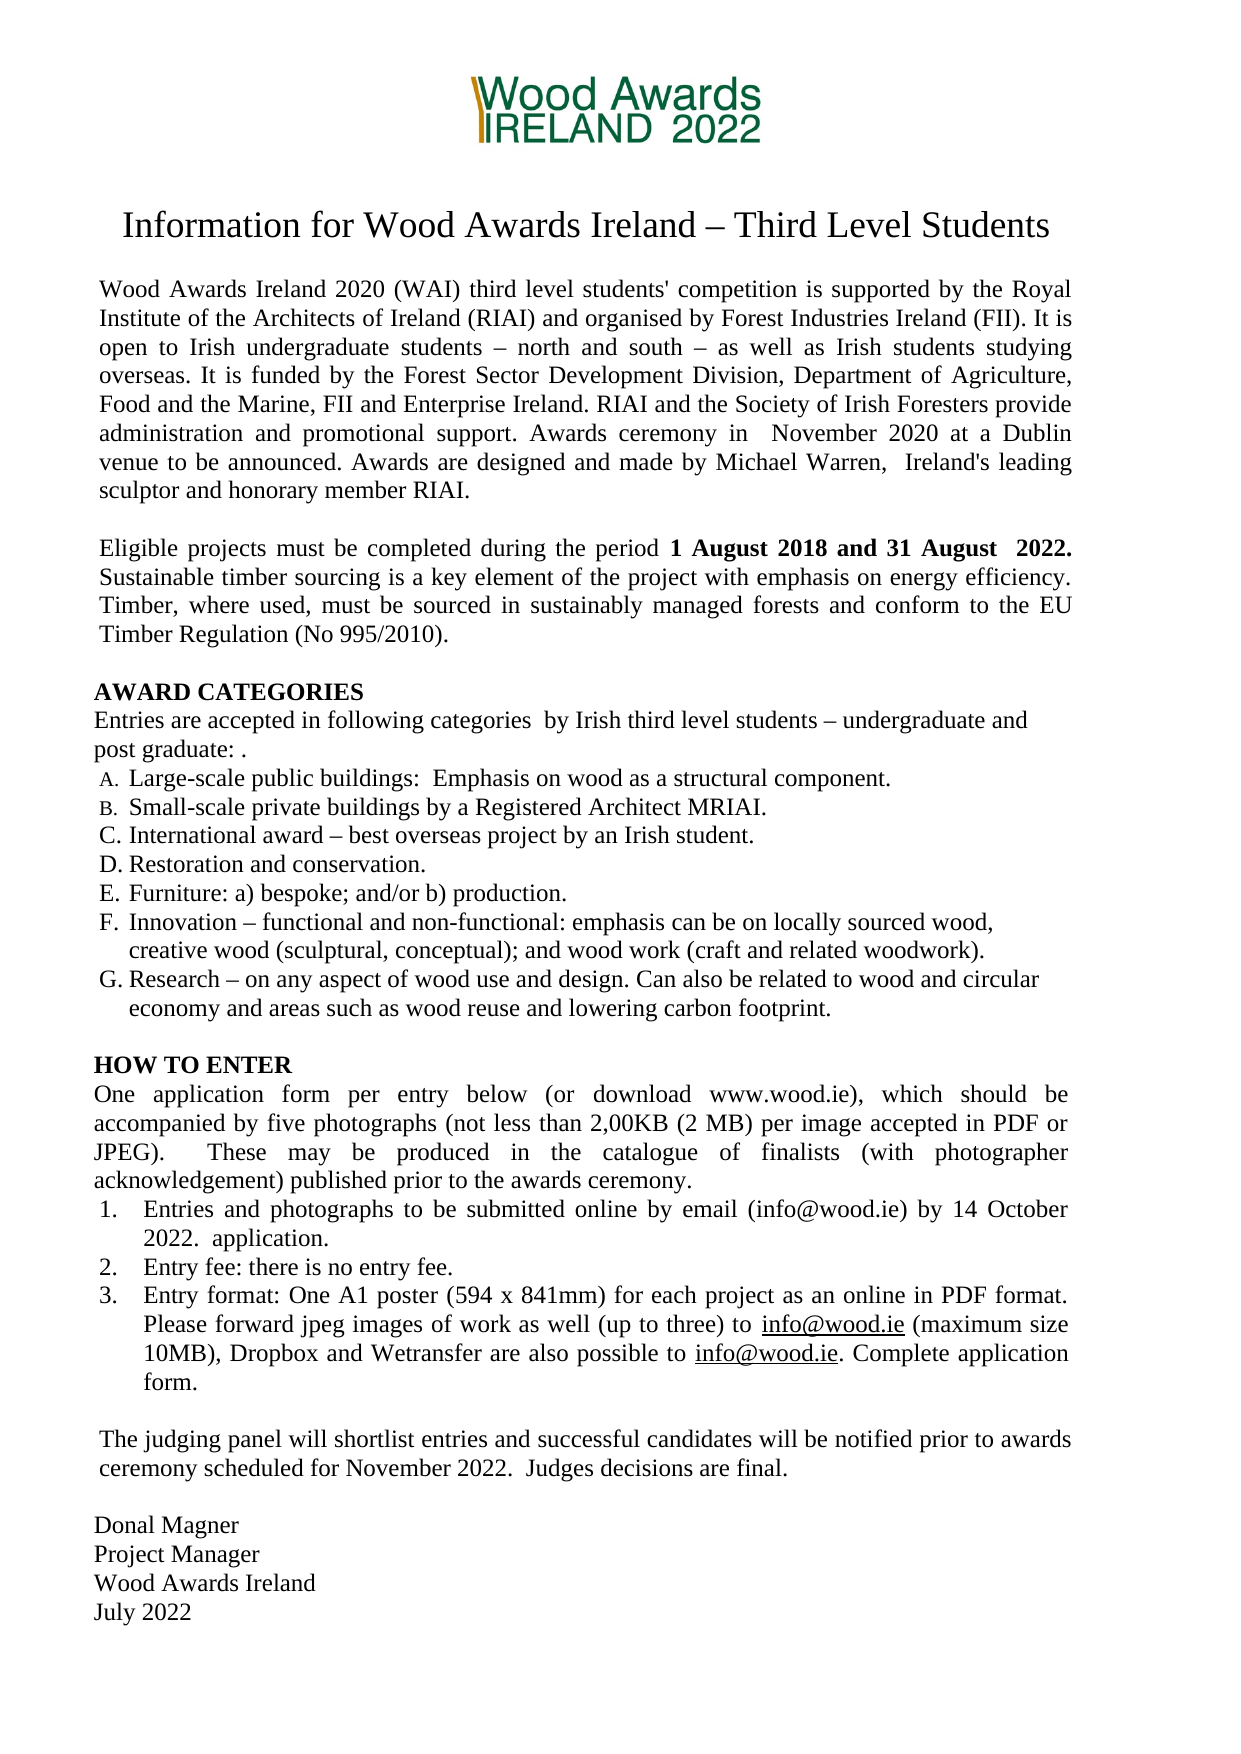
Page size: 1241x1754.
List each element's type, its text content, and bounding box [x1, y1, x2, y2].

list Innovation – functional and non-functional: emphasis can be on locally sourced wood, creative wood (sculptural, conceptual); and wood work (craft and related woodwork). [99, 907, 1057, 964]
list Entries and photographs to be submitted online by email (info@wood.ie) by 14 October 2022. application. [99, 1194, 1069, 1252]
list International award – best overseas project by an Irish student. [99, 820, 1057, 849]
picture [460, 56, 780, 159]
title Information for Wood Awards Ireland – Third Level Students [99, 202, 1073, 245]
text The judging panel will shortlist entries and successful candidates will be notified prior to awards ceremony scheduled for November 2022. Judges decisions are final. [99, 1424, 1073, 1482]
subtitle Restoration and conservation. [99, 849, 1057, 878]
list Entry fee: there is no entry fee. [99, 1252, 1069, 1280]
text July 2022 [94, 1597, 1087, 1625]
list Entry format: One A1 poster (594 x 841mm) for each project as an online in PDF format. Please forward jpeg images of work as well (up to three) to info@wood.ie (maximum size 10MB), Dropbox and Wetransfer are also possible to info@wood.ie. Complete application form. [99, 1280, 1069, 1395]
list Furniture: a) bespoke; and/or b) production. [99, 878, 1057, 907]
text Eligible projects must be completed during the period 1 August 2018 and 31 August 2022. Sustainable timber sourcing is a key element of the project with emphasis on energy efficiency. Timber, where used, must be sourced in sustainably managed forests and conform to the EU Timber Regulation (No 995/2010). [99, 533, 1073, 648]
text Project Manager [94, 1539, 1087, 1568]
text Donal Magner [94, 1510, 1073, 1539]
list Large-scale public buildings: Emphasis on wood as a structural component. [99, 763, 1057, 792]
text One application form per entry below (or download www.wood.ie), which should be accompanied by five photographs (not less than 2,00KB (2 MB) per image accepted in PDF or JPEG). These may be produced in the catalogue of finalists (with photographer acknowledgement) published prior to the awards ceremony. [93, 1079, 1069, 1194]
list Small-scale private buildings by a Registered Architect MRIAI. [99, 792, 1057, 820]
text HOW TO ENTER [93, 1050, 1069, 1079]
text Entries are accepted in following categories by Irish third level students – undergraduate and post graduate: . [94, 705, 1069, 763]
text AWARD CATEGORIES [94, 677, 1069, 705]
text Wood Awards Ireland [94, 1568, 1087, 1597]
list Research – on any aspect of wood use and design. Can also be related to wood and circular economy and areas such as wood reuse and lowering carbon footprint. [99, 964, 1057, 1022]
text Wood Awards Ireland 2020 (WAI) third level students' competition is supported by the Royal Institute of the Architects of Ireland (RIAI) and organised by Forest Industries Ireland (FII). It is open to Irish undergraduate students – north and south – as well as Irish students studying overseas. It is funded by the Forest Sector Development Division, Department of Agriculture, Food and the Marine, FII and Enterprise Ireland. RIAI and the Society of Irish Foresters provide administration and promotional support. Awards ceremony in November 2020 at a Dublin venue to be announced. Awards are designed and made by Michael Warren, Ireland's leading sculptor and honorary member RIAI. [99, 274, 1073, 504]
